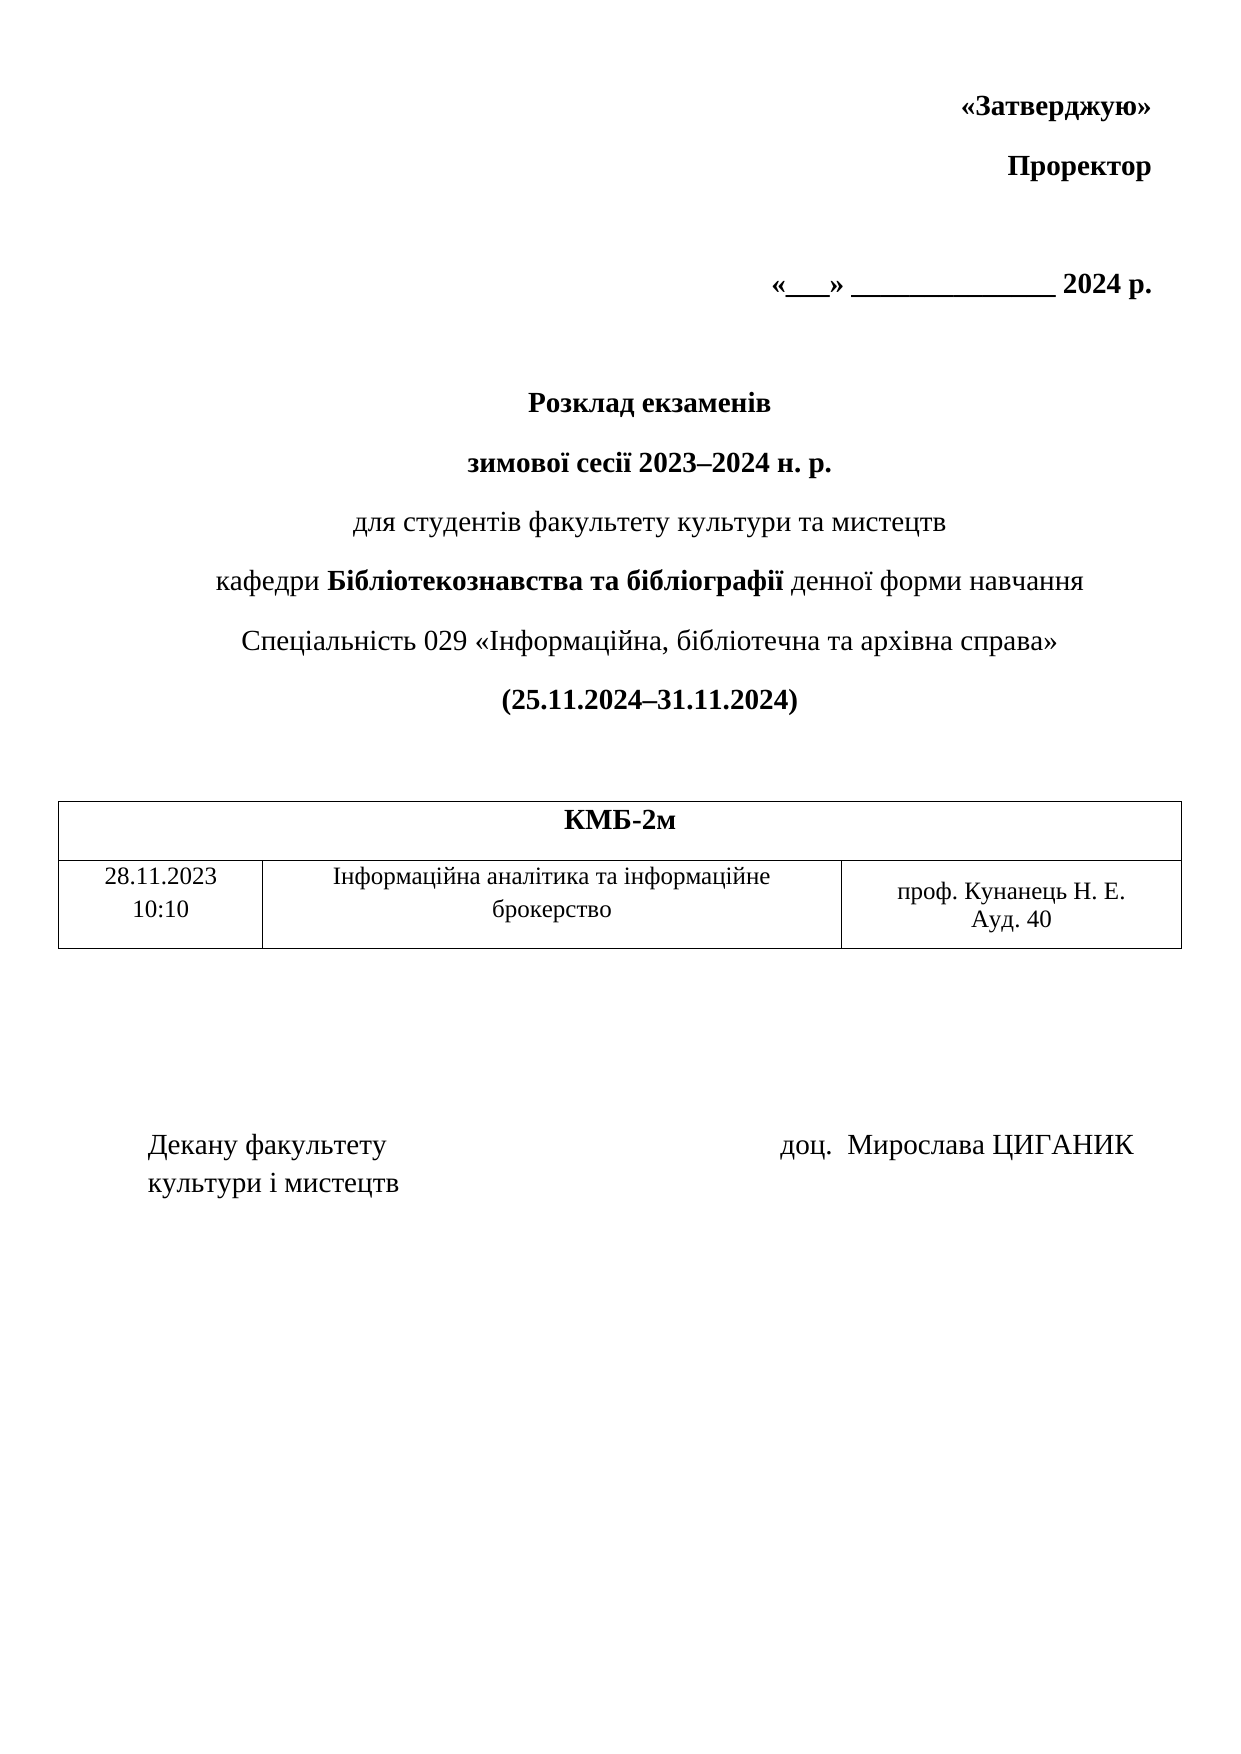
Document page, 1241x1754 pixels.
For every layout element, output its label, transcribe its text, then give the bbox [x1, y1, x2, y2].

text зимової сесії 2023–2024 н. р. [148, 445, 1152, 478]
text Декану факультету доц. Мирослава ЦИГАНИК культури і мистецтв [148, 1127, 1152, 1199]
text Проректор [148, 148, 1152, 181]
table_cell Інформаційна аналітика та інформаційне брокерство [263, 861, 841, 948]
text (25.11.2024–31.11.2024) [148, 682, 1152, 716]
text «Затверджую» [148, 88, 1152, 122]
text Розклад екзаменів [148, 385, 1152, 419]
text Спеціальність 029 «Інформаційна, бібліотечна та архівна справа» [148, 623, 1152, 656]
table_cell проф. Кунанець Н. Е. Ауд. 40 [842, 861, 1181, 948]
table_cell 28.11.2023 10:10 [59, 861, 262, 948]
table_header КМБ-2м [59, 802, 1181, 860]
text для студентів факультету культури та мистецтв [148, 504, 1152, 538]
text «___» ______________ 2024 р. [148, 267, 1152, 300]
text кафедри Бібліотекознавства та бібліографії денної форми навчання [148, 563, 1152, 597]
